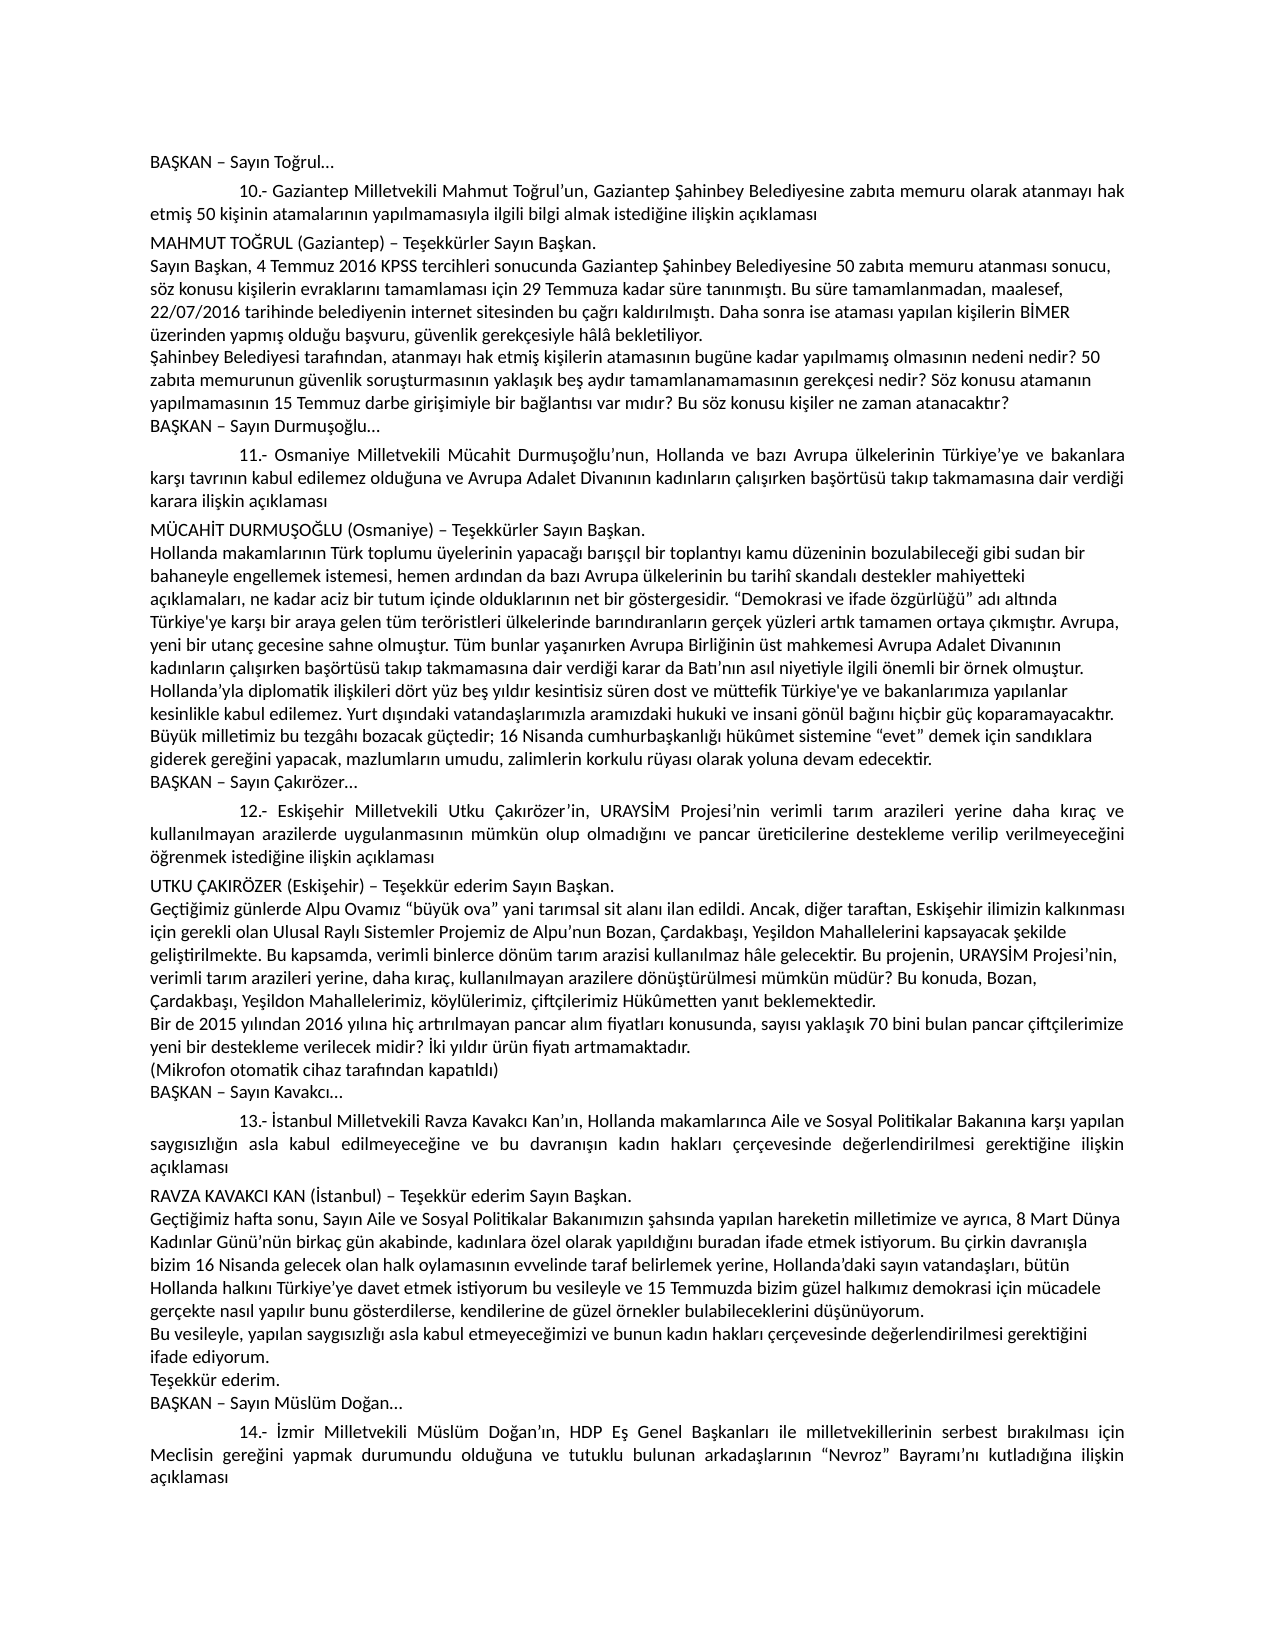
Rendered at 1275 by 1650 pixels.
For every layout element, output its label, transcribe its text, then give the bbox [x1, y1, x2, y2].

text Teşekkür ederim. [150, 1368, 1125, 1391]
text (Mikrofon otomatik cihaz tarafından kapatıldı) [150, 1058, 1125, 1081]
text BAŞKAN – Sayın Çakırözer… [150, 770, 1125, 793]
text UTKU ÇAKIRÖZER (Eskişehir) – Teşekkür ederim Sayın Başkan. [150, 874, 1125, 897]
text Sayın Başkan, 4 Temmuz 2016 KPSS tercihleri sonucunda Gaziantep Şahinbey Belediyesine 50 zabıta memuru atanması sonucu, söz konusu kişilerin evraklarını tamamlaması için 29 Temmuza kadar süre tanınmıştı. Bu süre tamamlanmadan, maalesef, 22/07/2016 tarihinde belediyenin internet sitesinden bu çağrı kaldırılmıştı. Daha sonra ise ataması yapılan kişilerin BİMER üzerinden yapmış olduğu başvuru, güvenlik gerekçesiyle hâlâ bekletiliyor. [150, 254, 1125, 346]
text Bir de 2015 yılından 2016 yılına hiç artırılmayan pancar alım fiyatları konusunda, sayısı yaklaşık 70 bini bulan pancar çiftçilerimize yeni bir destekleme verilecek midir? İki yıldır ürün fiyatı artmamaktadır. [150, 1012, 1125, 1058]
text RAVZA KAVAKCI KAN (İstanbul) – Teşekkür ederim Sayın Başkan. [150, 1184, 1125, 1207]
text Geçtiğimiz günlerde Alpu Ovamız “büyük ova” yani tarımsal sit alanı ilan edildi. Ancak, diğer taraftan, Eskişehir ilimizin kalkınması için gerekli olan Ulusal Raylı Sistemler Projemiz de Alpu’nun Bozan, Çardakbaşı, Yeşildon Mahallelerini kapsayacak şekilde geliştirilmekte. Bu kapsamda, verimli binlerce dönüm tarım arazisi kullanılmaz hâle gelecektir. Bu projenin, URAYSİM Projesi’nin, verimli tarım arazileri yerine, daha kıraç, kullanılmayan arazilere dönüştürülmesi mümkün müdür? Bu konuda, Bozan, Çardakbaşı, Yeşildon Mahallelerimiz, köylülerimiz, çiftçilerimiz Hükûmetten yanıt beklemektedir. [150, 897, 1125, 1012]
text Hollanda makamlarının Türk toplumu üyelerinin yapacağı barışçıl bir toplantıyı kamu düzeninin bozulabileceği gibi sudan bir bahaneyle engellemek istemesi, hemen ardından da bazı Avrupa ülkelerinin bu tarihî skandalı destekler mahiyetteki açıklamaları, ne kadar aciz bir tutum içinde olduklarının net bir göstergesidir. “Demokrasi ve ifade özgürlüğü” adı altında Türkiye'ye karşı bir araya gelen tüm teröristleri ülkelerinde barındıranların gerçek yüzleri artık tamamen ortaya çıkmıştır. Avrupa, yeni bir utanç gecesine sahne olmuştur. Tüm bunlar yaşanırken Avrupa Birliğinin üst mahkemesi Avrupa Adalet Divanının kadınların çalışırken başörtüsü takıp takmamasına dair verdiği karar da Batı’nın asıl niyetiyle ilgili önemli bir örnek olmuştur. [150, 541, 1125, 679]
text BAŞKAN – Sayın Toğrul… [150, 150, 1125, 173]
text MÜCAHİT DURMUŞOĞLU (Osmaniye) – Teşekkürler Sayın Başkan. [150, 518, 1125, 541]
text 12.- Eskişehir Milletvekili Utku Çakırözer’in, URAYSİM Projesi’nin verimli tarım arazileri yerine daha kıraç ve kullanılmayan arazilerde uygulanmasının mümkün olup olmadığını ve pancar üreticilerine destekleme verilip verilmeyeceğini öğrenmek istediğine ilişkin açıklaması [150, 799, 1125, 868]
text Hollanda’yla diplomatik ilişkileri dört yüz beş yıldır kesintisiz süren dost ve müttefik Türkiye'ye ve bakanlarımıza yapılanlar kesinlikle kabul edilemez. Yurt dışındaki vatandaşlarımızla aramızdaki hukuki ve insani gönül bağını hiçbir güç koparamayacaktır. Büyük milletimiz bu tezgâhı bozacak güçtedir; 16 Nisanda cumhurbaşkanlığı hükûmet sistemine “evet” demek için sandıklara giderek gereğini yapacak, mazlumların umudu, zalimlerin korkulu rüyası olarak yoluna devam edecektir. [150, 679, 1125, 770]
text 14.- İzmir Milletvekili Müslüm Doğan’ın, HDP Eş Genel Başkanları ile milletvekillerinin serbest bırakılması için Meclisin gereğini yapmak durumundu olduğuna ve tutuklu bulunan arkadaşlarının “Nevroz” Bayramı’nı kutladığına ilişkin açıklaması [150, 1420, 1125, 1489]
text 13.- İstanbul Milletvekili Ravza Kavakcı Kan’ın, Hollanda makamlarınca Aile ve Sosyal Politikalar Bakanına karşı yapılan saygısızlığın asla kabul edilmeyeceğine ve bu davranışın kadın hakları çerçevesinde değerlendirilmesi gerektiğine ilişkin açıklaması [150, 1110, 1125, 1178]
text Bu vesileyle, yapılan saygısızlığı asla kabul etmeyeceğimizi ve bunun kadın hakları çerçevesinde değerlendirilmesi gerektiğini ifade ediyorum. [150, 1322, 1125, 1368]
text BAŞKAN – Sayın Durmuşoğlu… [150, 414, 1125, 437]
text Şahinbey Belediyesi tarafından, atanmayı hak etmiş kişilerin atamasının bugüne kadar yapılmamış olmasının nedeni nedir? 50 zabıta memurunun güvenlik soruşturmasının yaklaşık beş aydır tamamlanamamasının gerekçesi nedir? Söz konusu atamanın yapılmamasının 15 Temmuz darbe girişimiyle bir bağlantısı var mıdır? Bu söz konusu kişiler ne zaman atanacaktır? [150, 346, 1125, 414]
text Geçtiğimiz hafta sonu, Sayın Aile ve Sosyal Politikalar Bakanımızın şahsında yapılan hareketin milletimize ve ayrıca, 8 Mart Dünya Kadınlar Günü’nün birkaç gün akabinde, kadınlara özel olarak yapıldığını buradan ifade etmek istiyorum. Bu çirkin davranışla bizim 16 Nisanda gelecek olan halk oylamasının evvelinde taraf belirlemek yerine, Hollanda’daki sayın vatandaşları, bütün Hollanda halkını Türkiye’ye davet etmek istiyorum bu vesileyle ve 15 Temmuzda bizim güzel halkımız demokrasi için mücadele gerçekte nasıl yapılır bunu gösterdilerse, kendilerine de güzel örnekler bulabileceklerini düşünüyorum. [150, 1207, 1125, 1322]
text BAŞKAN – Sayın Kavakcı… [150, 1081, 1125, 1103]
text 11.- Osmaniye Milletvekili Mücahit Durmuşoğlu’nun, Hollanda ve bazı Avrupa ülkelerinin Türkiye’ye ve bakanlara karşı tavrının kabul edilemez olduğuna ve Avrupa Adalet Divanının kadınların çalışırken başörtüsü takıp takmamasına dair verdiği karara ilişkin açıklaması [150, 443, 1125, 512]
text BAŞKAN – Sayın Müslüm Doğan… [150, 1391, 1125, 1414]
text 10.- Gaziantep Milletvekili Mahmut Toğrul’un, Gaziantep Şahinbey Belediyesine zabıta memuru olarak atanmayı hak etmiş 50 kişinin atamalarının yapılmamasıyla ilgili bilgi almak istediğine ilişkin açıklaması [150, 179, 1125, 225]
text MAHMUT TOĞRUL (Gaziantep) – Teşekkürler Sayın Başkan. [150, 231, 1125, 254]
